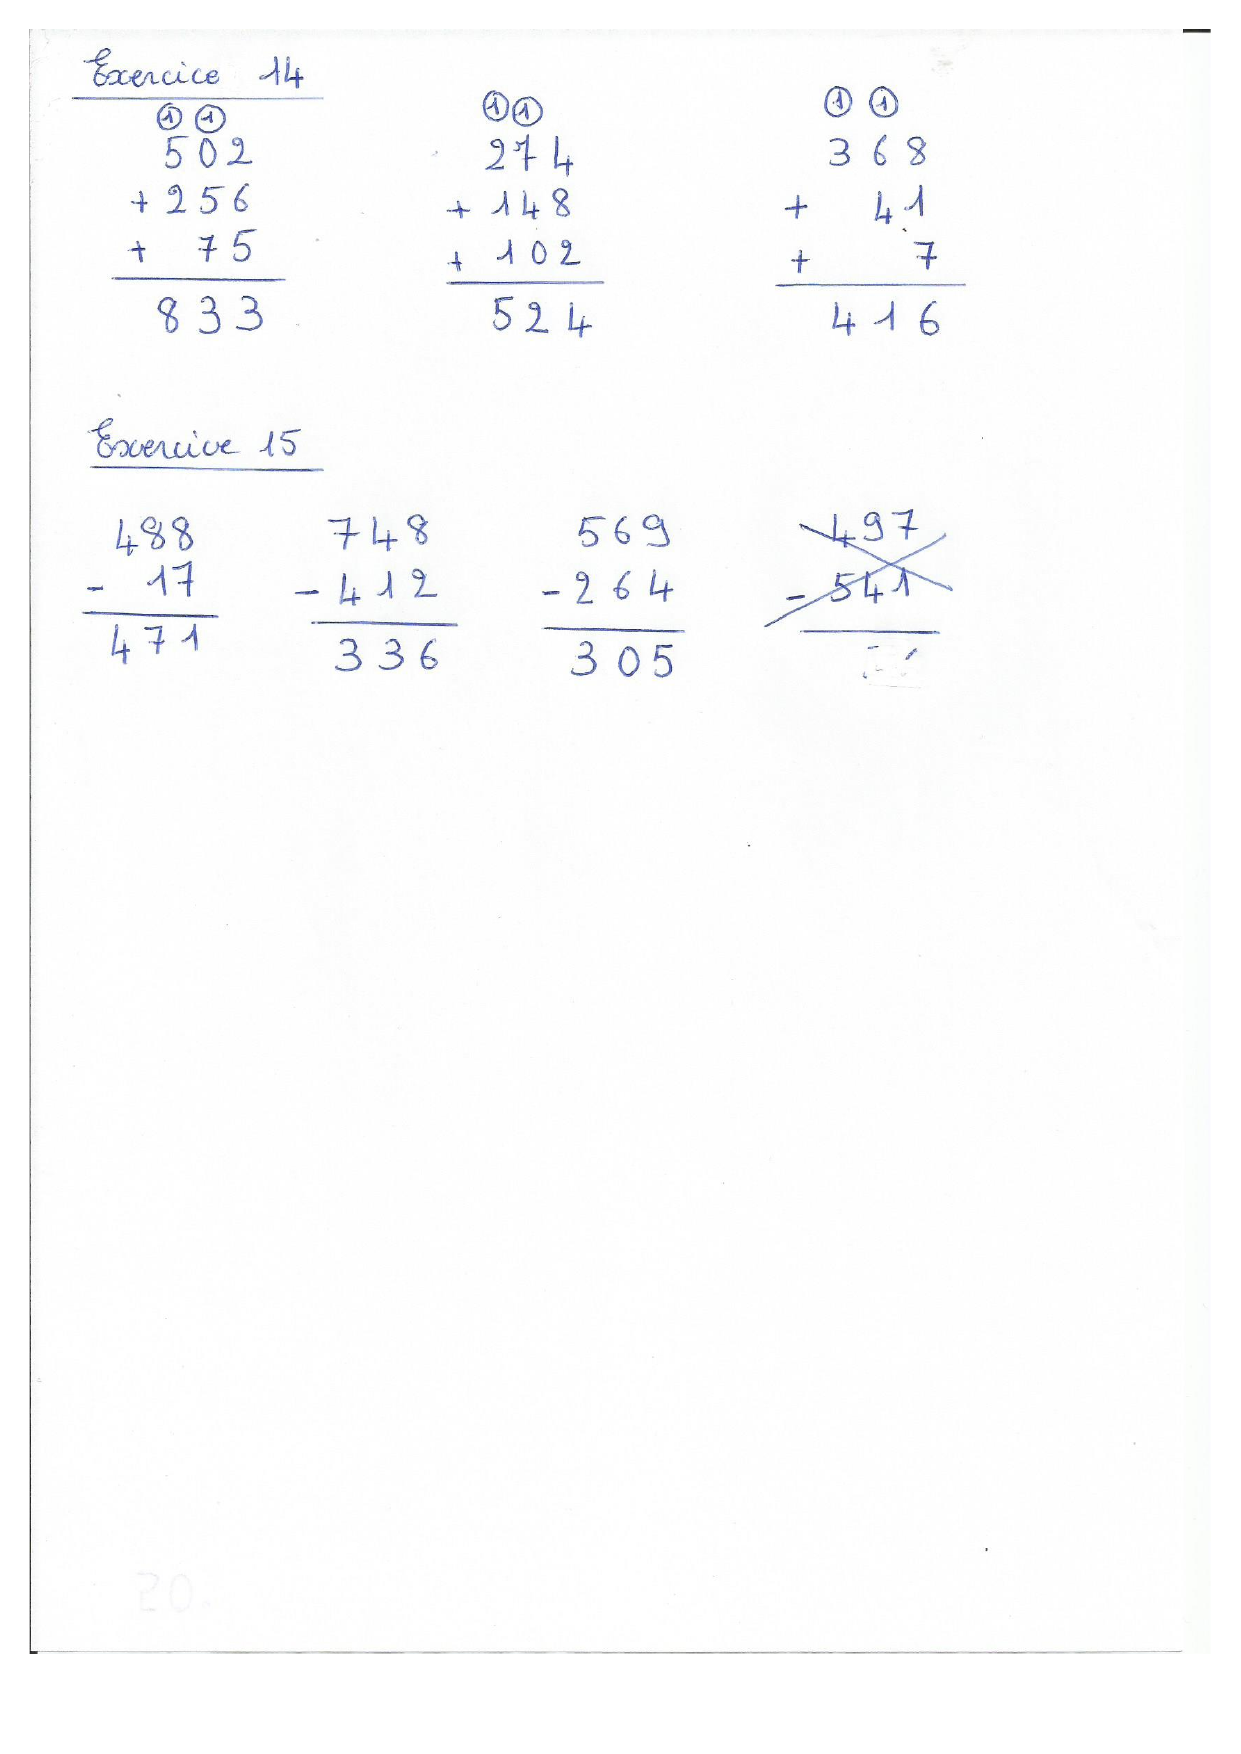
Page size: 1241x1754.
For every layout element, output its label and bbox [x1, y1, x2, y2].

picture [29, 29, 1211, 1654]
